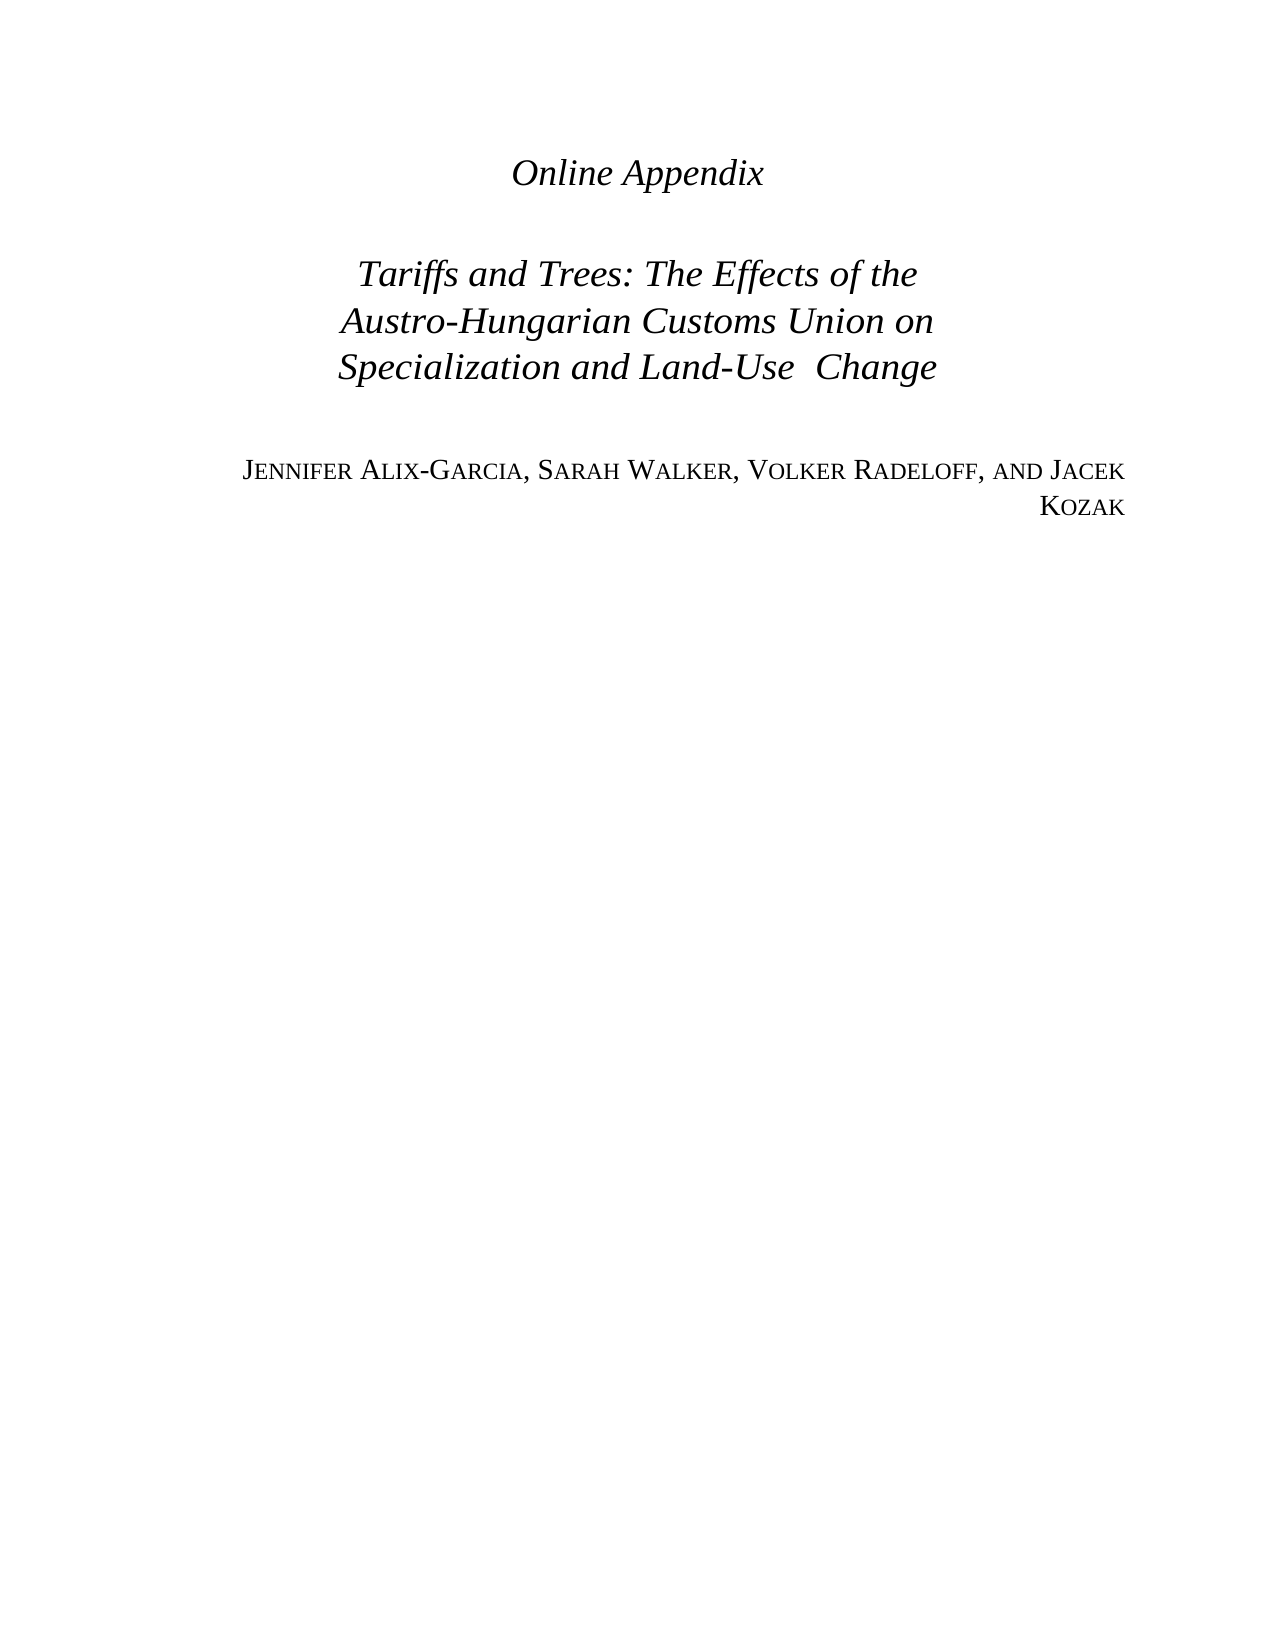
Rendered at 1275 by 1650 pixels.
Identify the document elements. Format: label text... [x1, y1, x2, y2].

text Tariffs and Trees: The Effects of the Austro-Hungarian Customs Union on Specialization and Land-Use Change [150, 252, 1125, 388]
text Jennifer Alix-Garcia, Sarah Walker, Volker Radeloff, and Jacek Kozak [150, 452, 1125, 522]
text Online Appendix [150, 150, 1125, 193]
